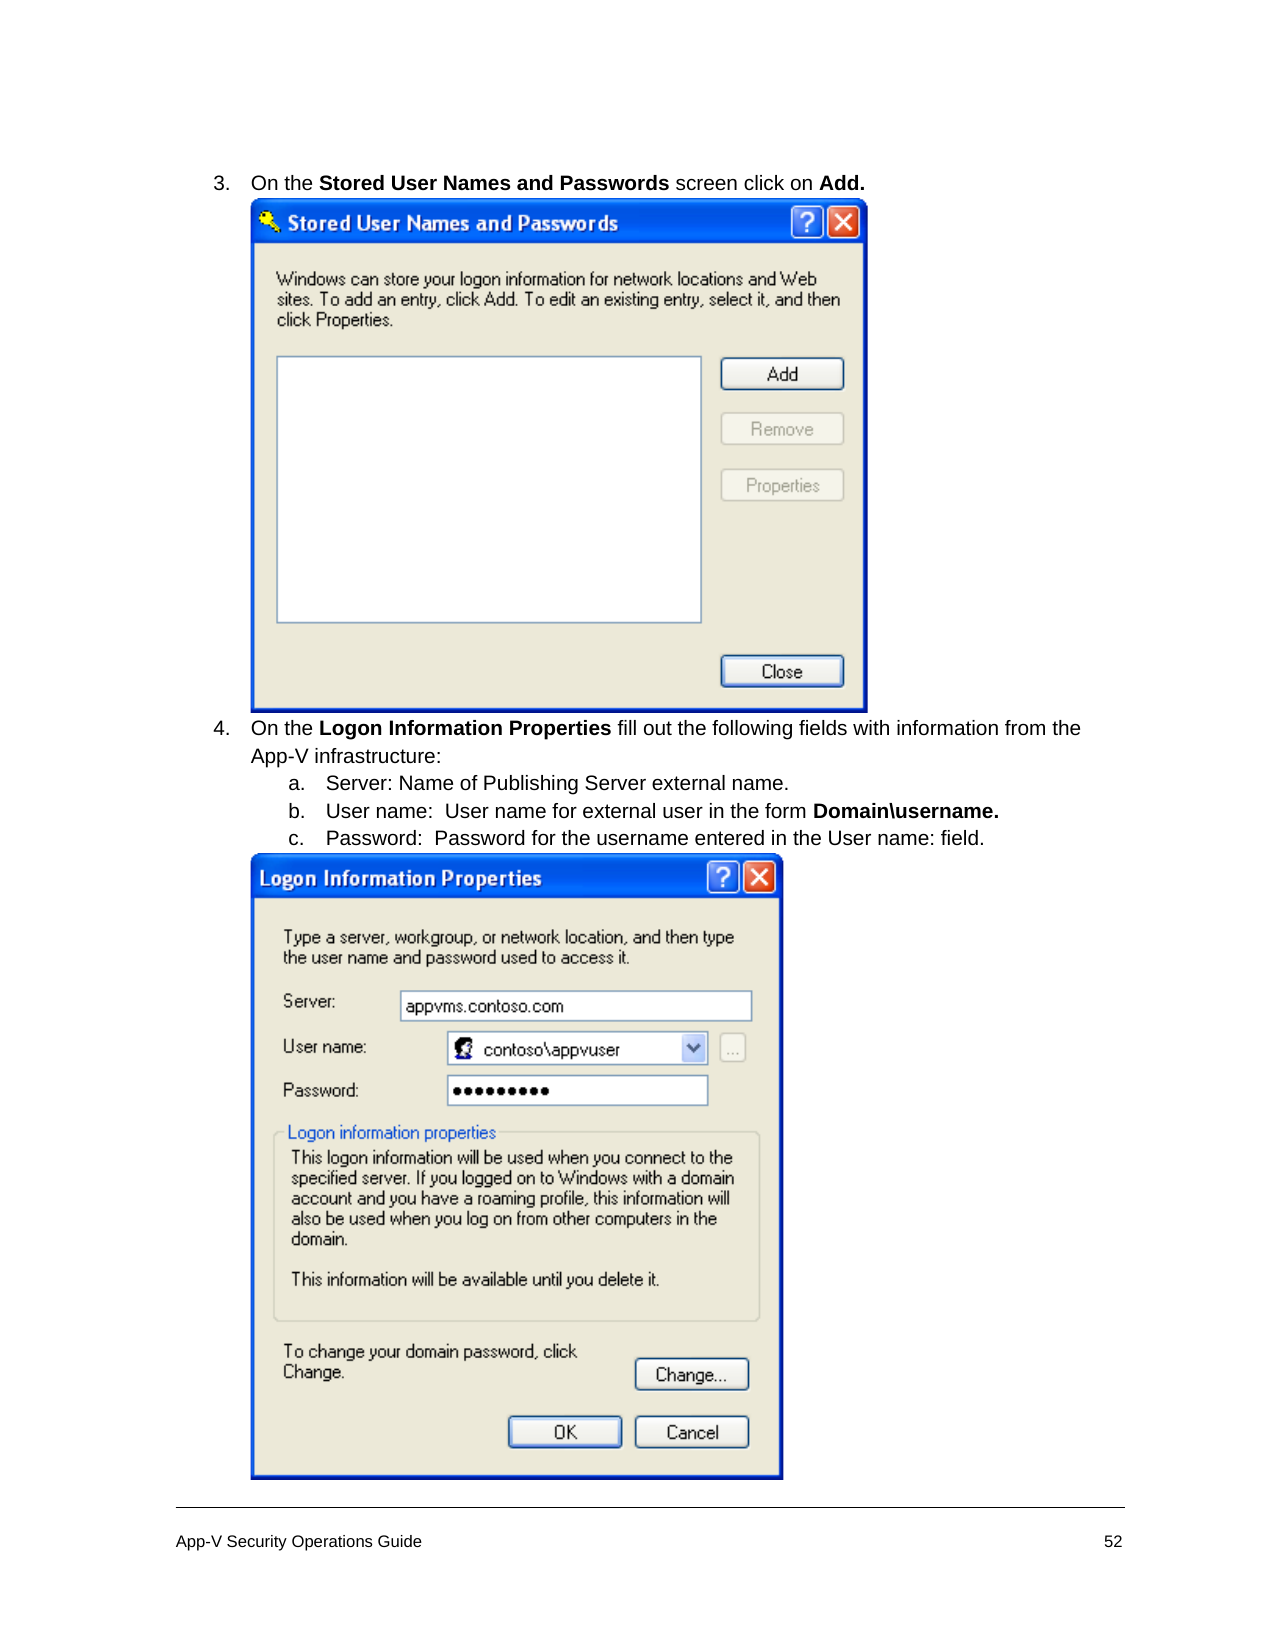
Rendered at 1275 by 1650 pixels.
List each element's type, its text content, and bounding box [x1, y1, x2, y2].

picture [250, 198, 868, 713]
list Server: Name of Publishing Server external name. [288, 771, 1125, 795]
list On the Logon Information Properties fill out the following fields with information from the App-V infrastructure: [213, 716, 1125, 767]
list Password: Password for the username entered in the User name: field. [288, 826, 1125, 850]
picture [250, 853, 784, 1480]
list On the Stored User Names and Passwords screen click on Add. [213, 171, 1125, 195]
list User name: User name for external user in the form Domain\username. [288, 798, 1125, 822]
